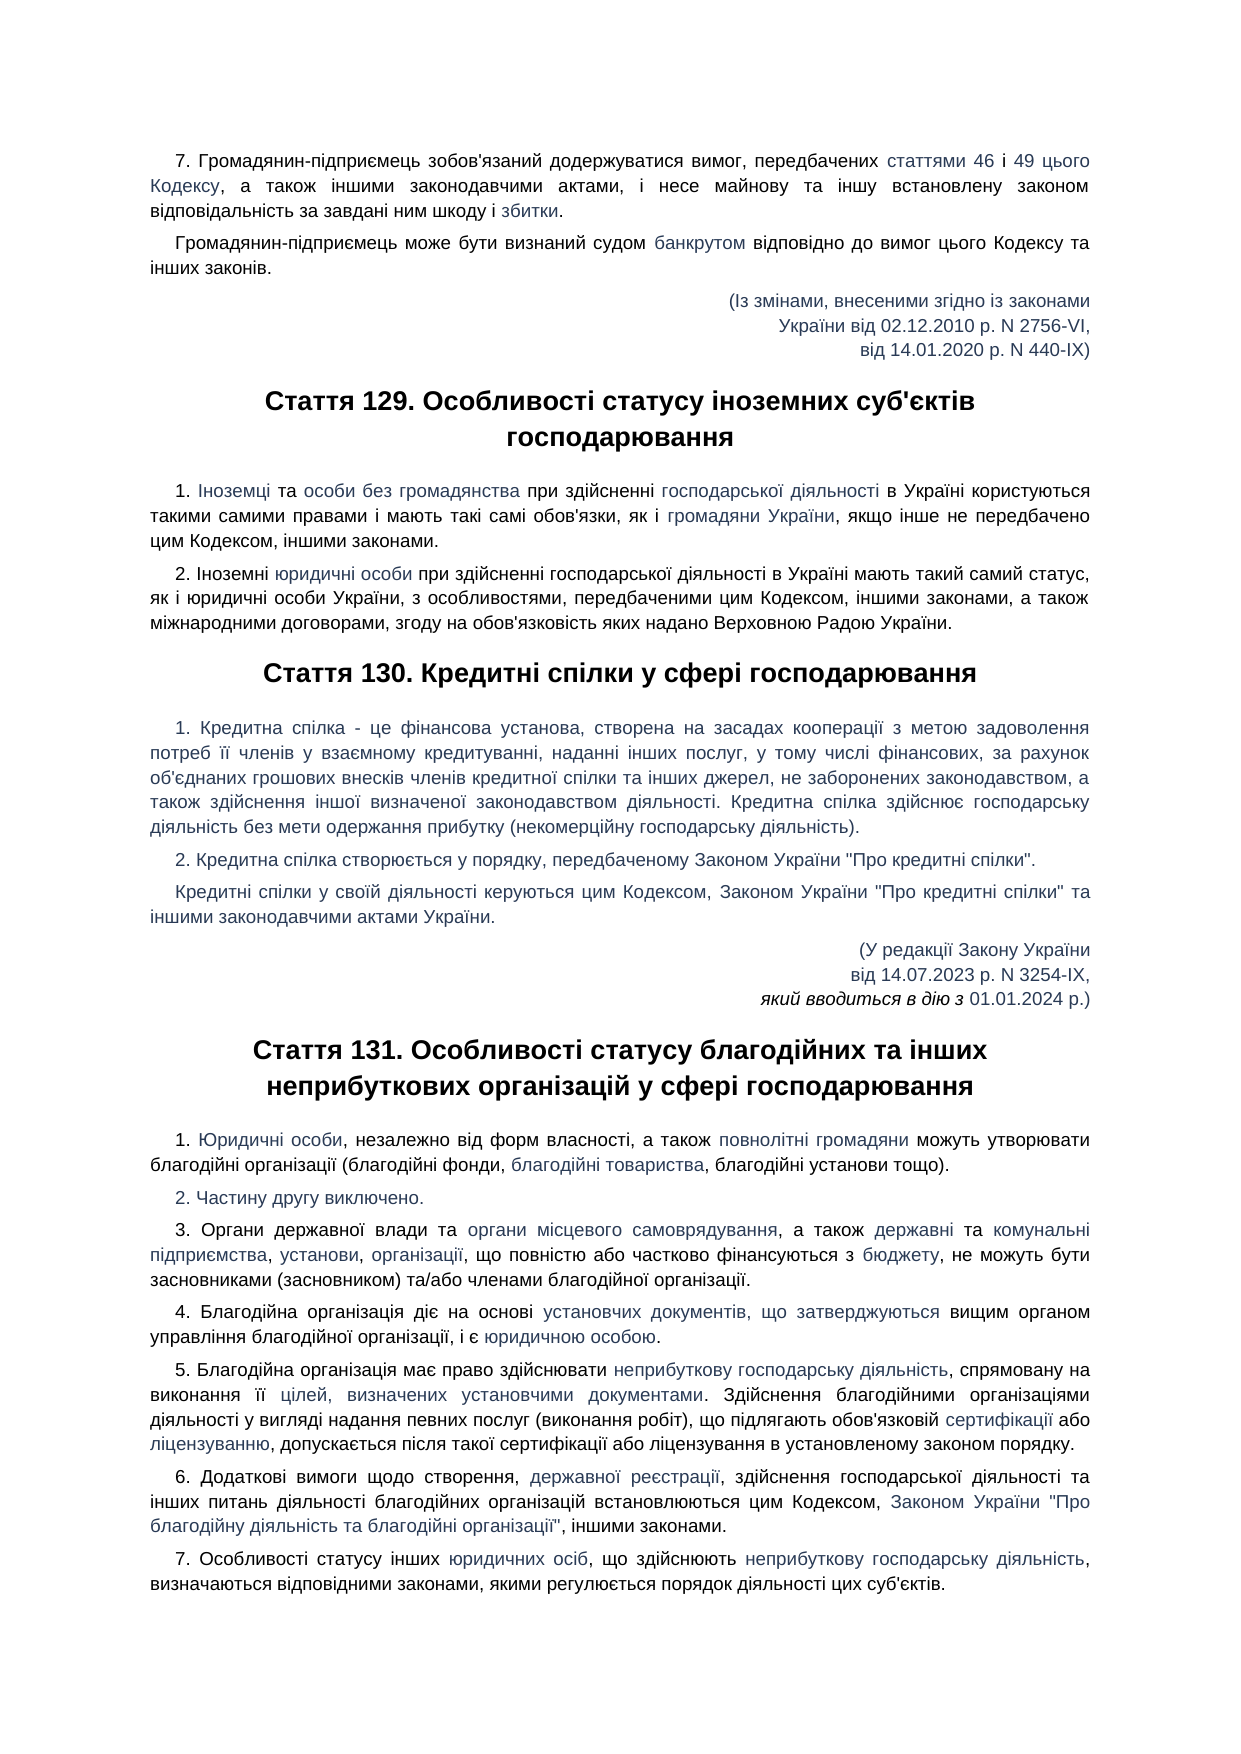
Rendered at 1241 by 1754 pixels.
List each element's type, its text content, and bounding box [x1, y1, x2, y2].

subtitle Стаття 131. Особливості статусу благодійних та інших неприбуткових організацій у сфері господарювання [150, 1034, 1090, 1101]
text (Із змінами, внесеними згідно із законами України від 02.12.2010 р. N 2756-VI, від 14.01.2020 р. N 440-IX) [150, 289, 1090, 361]
text 5. Благодійна організація має право здійснювати неприбуткову господарську діяльність, спрямовану на виконання її цілей, визначених установчими документами. Здійснення благодійними організаціями діяльності у вигляді надання певних послуг (виконання робіт), що підлягають обов'язковій сертифікації або ліцензуванню, допускається після такої сертифікації або ліцензування в установленому законом порядку. [150, 1359, 1090, 1455]
text 6. Додаткові вимоги щодо створення, державної реєстрації, здійснення господарської діяльності та інших питань діяльності благодійних організацій встановлюються цим Кодексом, Законом України "Про благодійну діяльність та благодійні організації", іншими законами. [150, 1466, 1090, 1537]
text Громадянин-підприємець може бути визнаний судом банкрутом відповідно до вимог цього Кодексу та інших законів. [150, 232, 1090, 278]
text 1. Іноземці та особи без громадянства при здійсненні господарської діяльності в Україні користуються такими самими правами і мають такі самі обов'язки, як і громадяни України, якщо інше не передбачено цим Кодексом, іншими законами. [150, 480, 1090, 551]
text 4. Благодійна організація діє на основі установчих документів, що затверджуються вищим органом управління благодійної організації, і є юридичною особою. [150, 1301, 1090, 1348]
text 2. Частину другу виключено. [150, 1187, 1090, 1208]
text 1. Юридичні особи, незалежно від форм власності, а також повнолітні громадяни можуть утворювати благодійні організації (благодійні фонди, благодійні товариства, благодійні установи тощо). [150, 1129, 1090, 1176]
text 1. Кредитна спілка - це фінансова установа, створена на засадах кооперації з метою задоволення потреб її членів у взаємному кредитуванні, наданні інших послуг, у тому числі фінансових, за рахунок об'єднаних грошових внесків членів кредитної спілки та інших джерел, не заборонених законодавством, а також здійснення іншої визначеної законодавством діяльності. Кредитна спілка здійснює господарську діяльність без мети одержання прибутку (некомерційну господарську діяльність). [150, 717, 1090, 838]
subtitle Стаття 129. Особливості статусу іноземних суб'єктів господарювання [150, 385, 1090, 452]
text 7. Громадянин-підприємець зобов'язаний додержуватися вимог, передбачених статтями 46 і 49 цього Кодексу, а також іншими законодавчими актами, і несе майнову та іншу встановлену законом відповідальність за завдані ним шкоду і збитки. [150, 150, 1090, 221]
text 3. Органи державної влади та органи місцевого самоврядування, а також державні та комунальні підприємства, установи, організації, що повністю або частково фінансуються з бюджету, не можуть бути засновниками (засновником) та/або членами благодійної організації. [150, 1219, 1090, 1290]
text 2. Кредитна спілка створюється у порядку, передбаченому Законом України "Про кредитні спілки". [150, 849, 1090, 870]
text 7. Особливості статусу інших юридичних осіб, що здійснюють неприбуткову господарську діяльність, визначаються відповідними законами, якими регулюється порядок діяльності цих суб'єктів. [150, 1548, 1090, 1594]
text 2. Іноземні юридичні особи при здійсненні господарської діяльності в Україні мають такий самий статус, як і юридичні особи України, з особливостями, передбаченими цим Кодексом, іншими законами, а також міжнародними договорами, згоду на обов'язковість яких надано Верховною Радою України. [150, 562, 1090, 633]
text (У редакції Закону України від 14.07.2023 р. N 3254-IX, який вводиться в дію з 01.01.2024 р.) [150, 939, 1090, 1010]
subtitle Стаття 130. Кредитні спілки у сфері господарювання [150, 657, 1090, 689]
text Кредитні спілки у своїй діяльності керуються цим Кодексом, Законом України "Про кредитні спілки" та іншими законодавчими актами України. [150, 881, 1090, 928]
